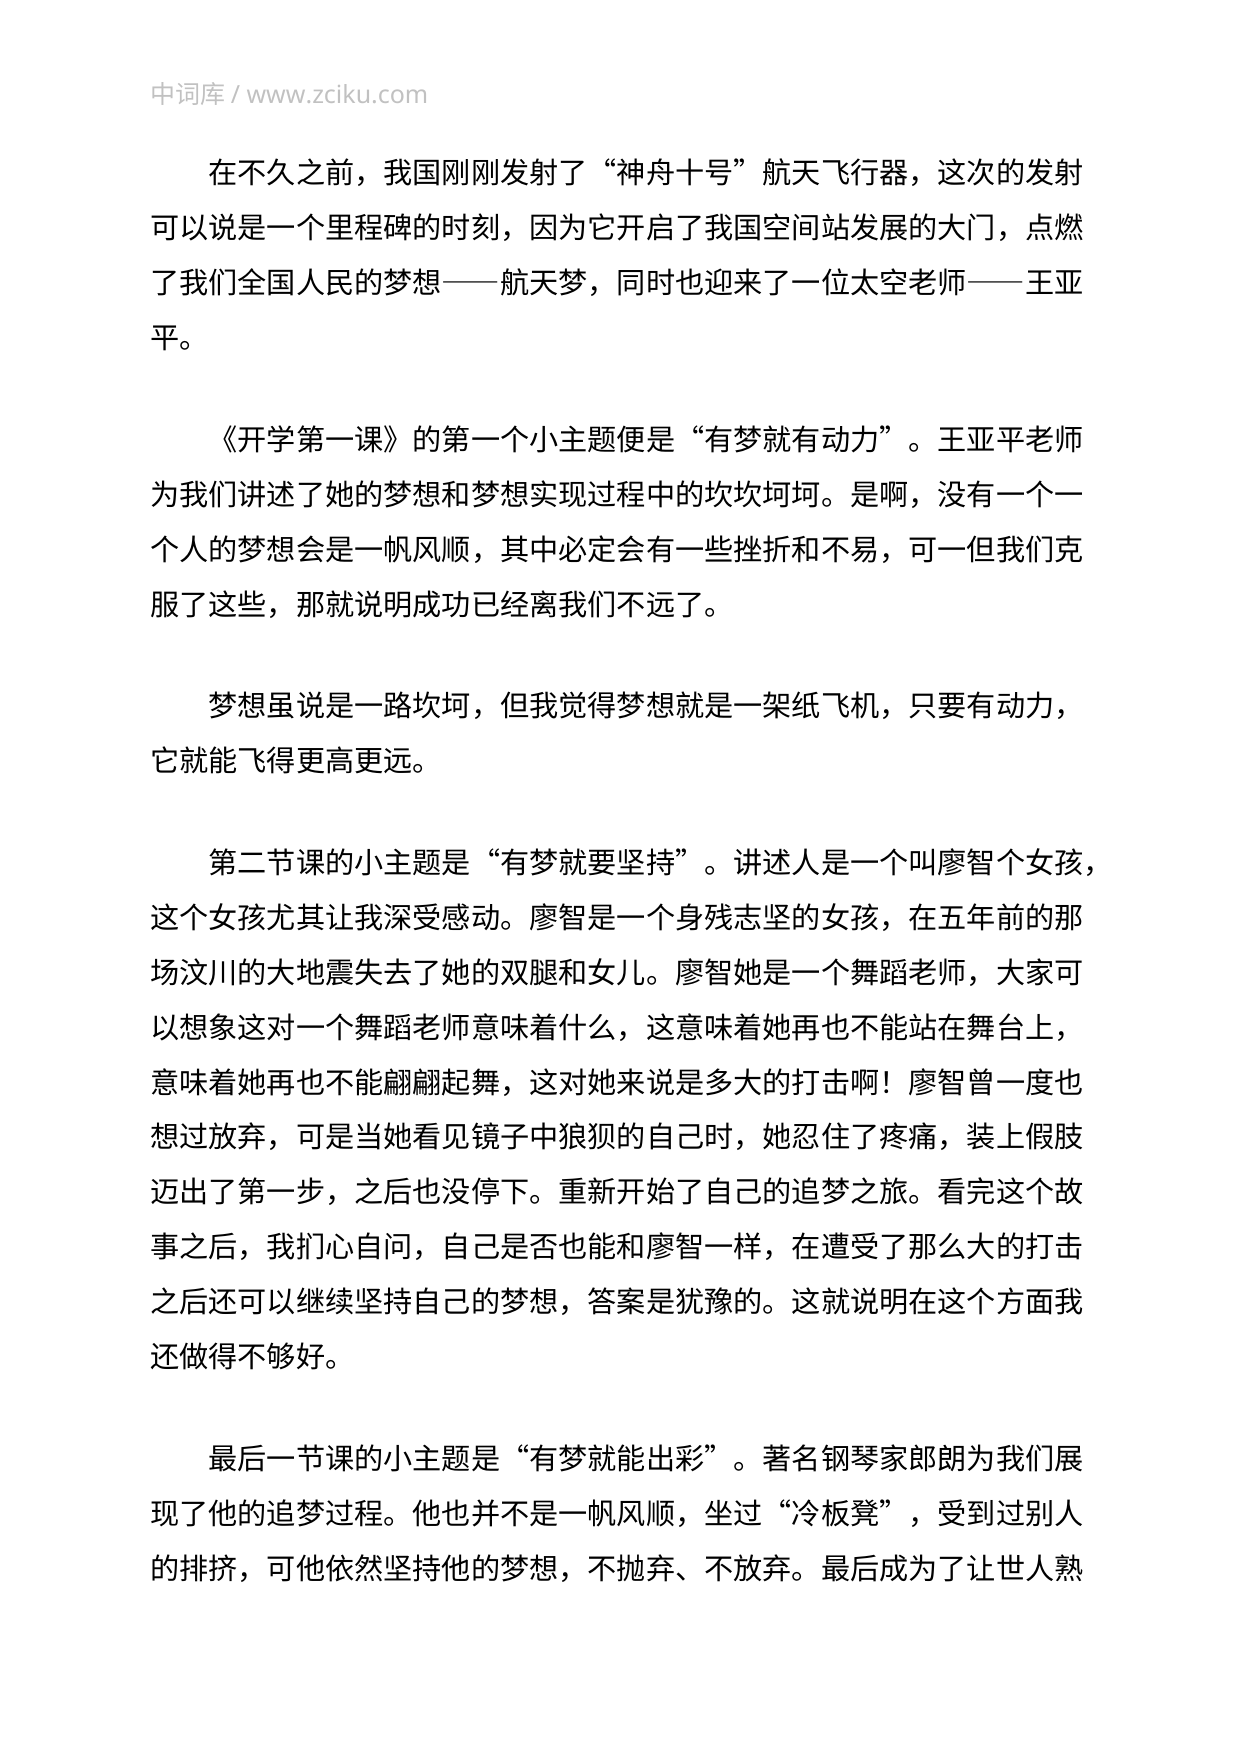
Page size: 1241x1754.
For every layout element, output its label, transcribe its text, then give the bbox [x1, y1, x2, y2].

text 在不久之前，我国刚刚发射了“神舟十号”航天飞行器，这次的发射可以说是一个里程碑的时刻，因为它开启了我国空间站发展的大门，点燃了我们全国人民的梦想——航天梦，同时也迎来了一位太空老师——王亚平。 [150, 150, 1090, 357]
text 第二节课的小主题是“有梦就要坚持”。讲述人是一个叫廖智个女孩，这个女孩尤其让我深受感动。廖智是一个身残志坚的女孩，在五年前的那场汶川的大地震失去了她的双腿和女儿。廖智她是一个舞蹈老师，大家可以想象这对一个舞蹈老师意味着什么，这意味着她再也不能站在舞台上，意味着她再也不能翩翩起舞，这对她来说是多大的打击啊！廖智曾一度也想过放弃，可是当她看见镜子中狼狈的自己时，她忍住了疼痛，装上假肢迈出了第一步，之后也没停下。重新开始了自己的追梦之旅。看完这个故事之后，我扪心自问，自己是否也能和廖智一样，在遭受了那么大的打击之后还可以继续坚持自己的梦想，答案是犹豫的。这就说明在这个方面我还做得不够好。 [150, 839, 1090, 1376]
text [150, 1435, 1090, 1587]
text 梦想虽说是一路坎坷，但我觉得梦想就是一架纸飞机，只要有动力，它就能飞得更高更远。 [150, 683, 1090, 780]
text 《开学第一课》的第一个小主题便是“有梦就有动力”。王亚平老师为我们讲述了她的梦想和梦想实现过程中的坎坎坷坷。是啊，没有一个一个人的梦想会是一帆风顺，其中必定会有一些挫折和不易，可一但我们克服了这些，那就说明成功已经离我们不远了。 [150, 416, 1090, 623]
